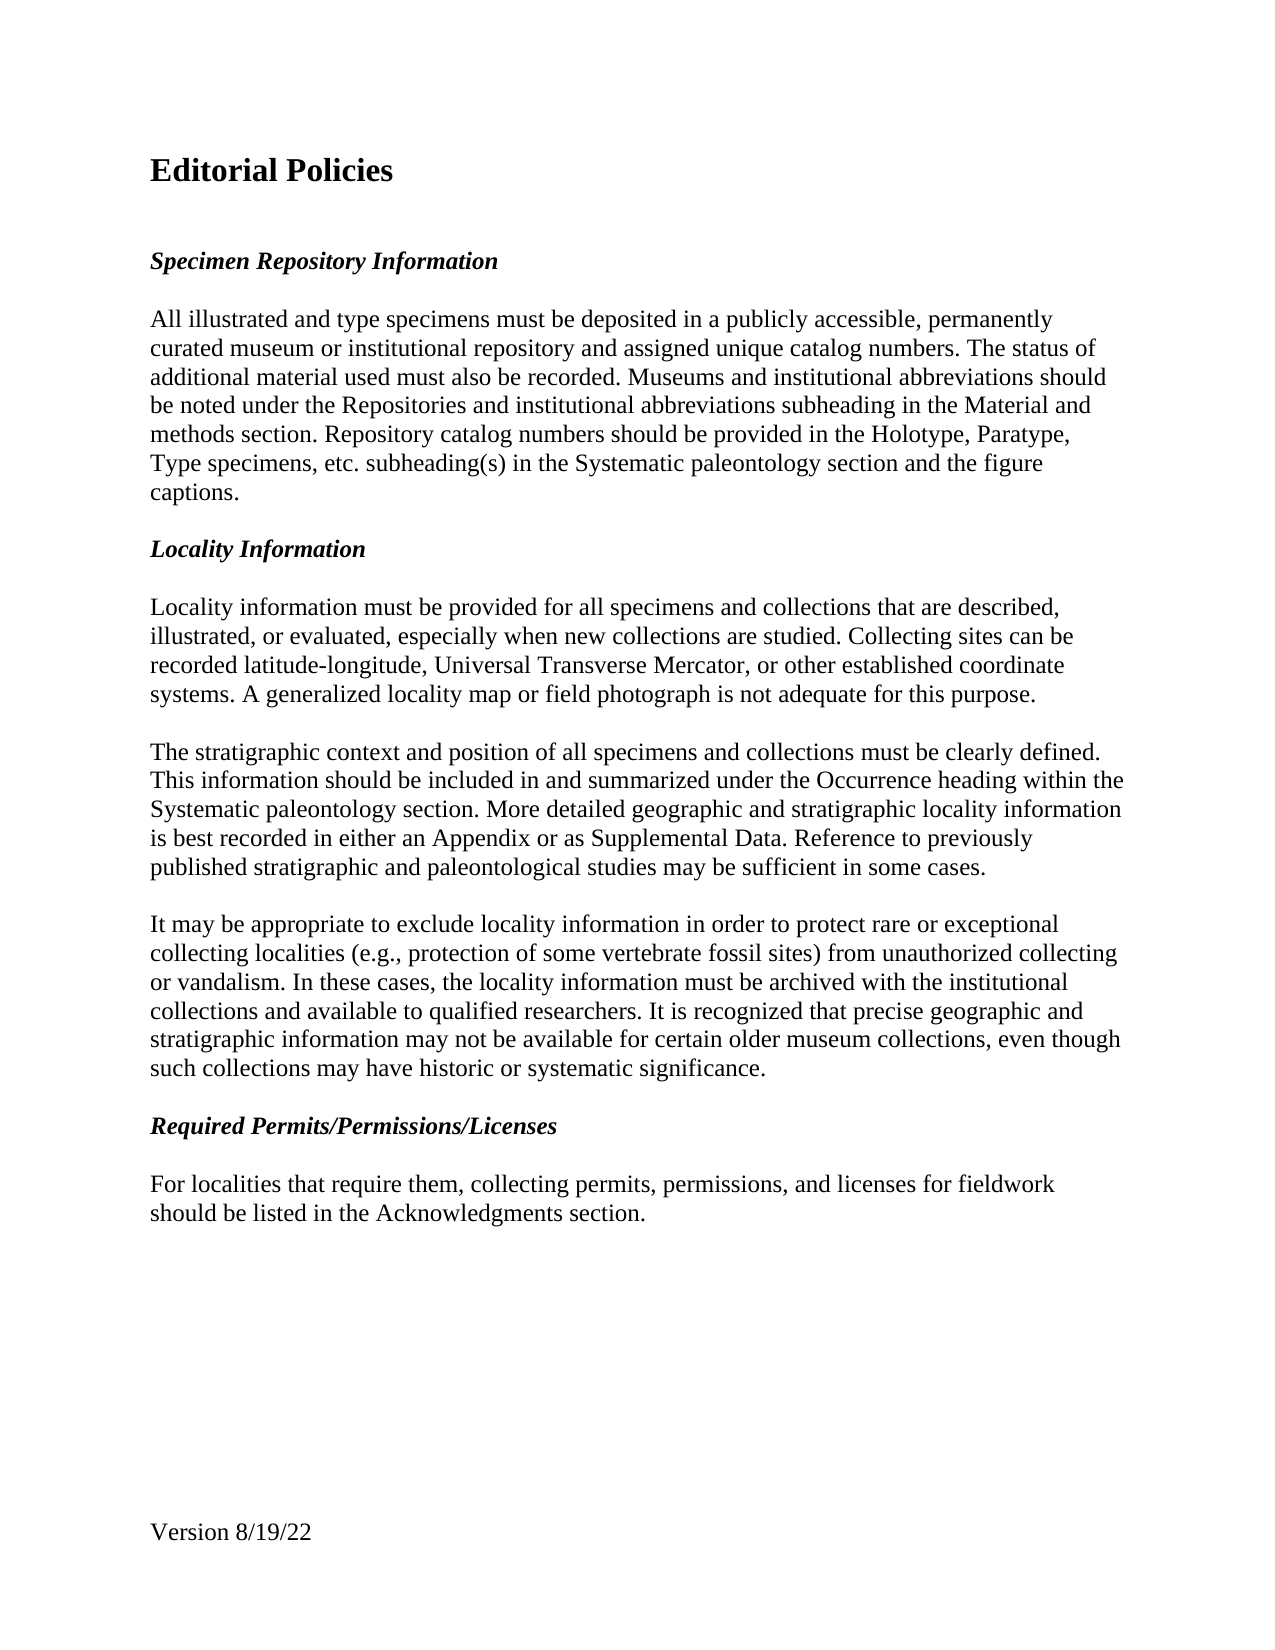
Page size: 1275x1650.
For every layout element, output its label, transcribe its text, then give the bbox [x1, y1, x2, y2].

text For localities that require them, collecting permits, permissions, and licenses for fieldwork should be listed in the Acknowledgments section. [150, 1169, 1125, 1227]
text The stratigraphic context and position of all specimens and collections must be clearly defined. This information should be included in and summarized under the Occurrence heading within the Systematic paleontology section. More detailed geographic and stratigraphic locality information is best recorded in either an Appendix or as Supplemental Data. Reference to previously published stratigraphic and paleontological studies may be sufficient in some cases. [150, 737, 1125, 880]
text Locality Information [150, 534, 1125, 563]
text It may be appropriate to exclude locality information in order to protect rare or exceptional collecting localities (e.g., protection of some vertebrate fossil sites) from unauthorized collecting or vandalism. In these cases, the locality information must be archived with the institutional collections and available to qualified researchers. It is recognized that precise geographic and stratigraphic information may not be available for certain older museum collections, even though such collections may have historic or systematic significance. [150, 909, 1125, 1082]
text Specimen Repository Information [150, 246, 1125, 275]
text Required Permits/Permissions/Licenses [150, 1111, 1125, 1140]
text All illustrated and type specimens must be deposited in a publicly accessible, permanently curated museum or institutional repository and assigned unique catalog numbers. The status of additional material used must also be recorded. Museums and institutional abbreviations should be noted under the Repositories and institutional abbreviations subheading in the Material and methods section. Repository catalog numbers should be provided in the Holotype, Paratype, Type specimens, etc. subheading(s) in the Systematic paleontology section and the figure captions. [150, 304, 1125, 505]
text Locality information must be provided for all specimens and collections that are described, illustrated, or evaluated, especially when new collections are studied. Collecting sites can be recorded latitude-longitude, Universal Transverse Mercator, or other established coordinate systems. A generalized locality map or field photograph is not adequate for this purpose. [150, 592, 1125, 707]
text Editorial Policies [150, 150, 1125, 188]
